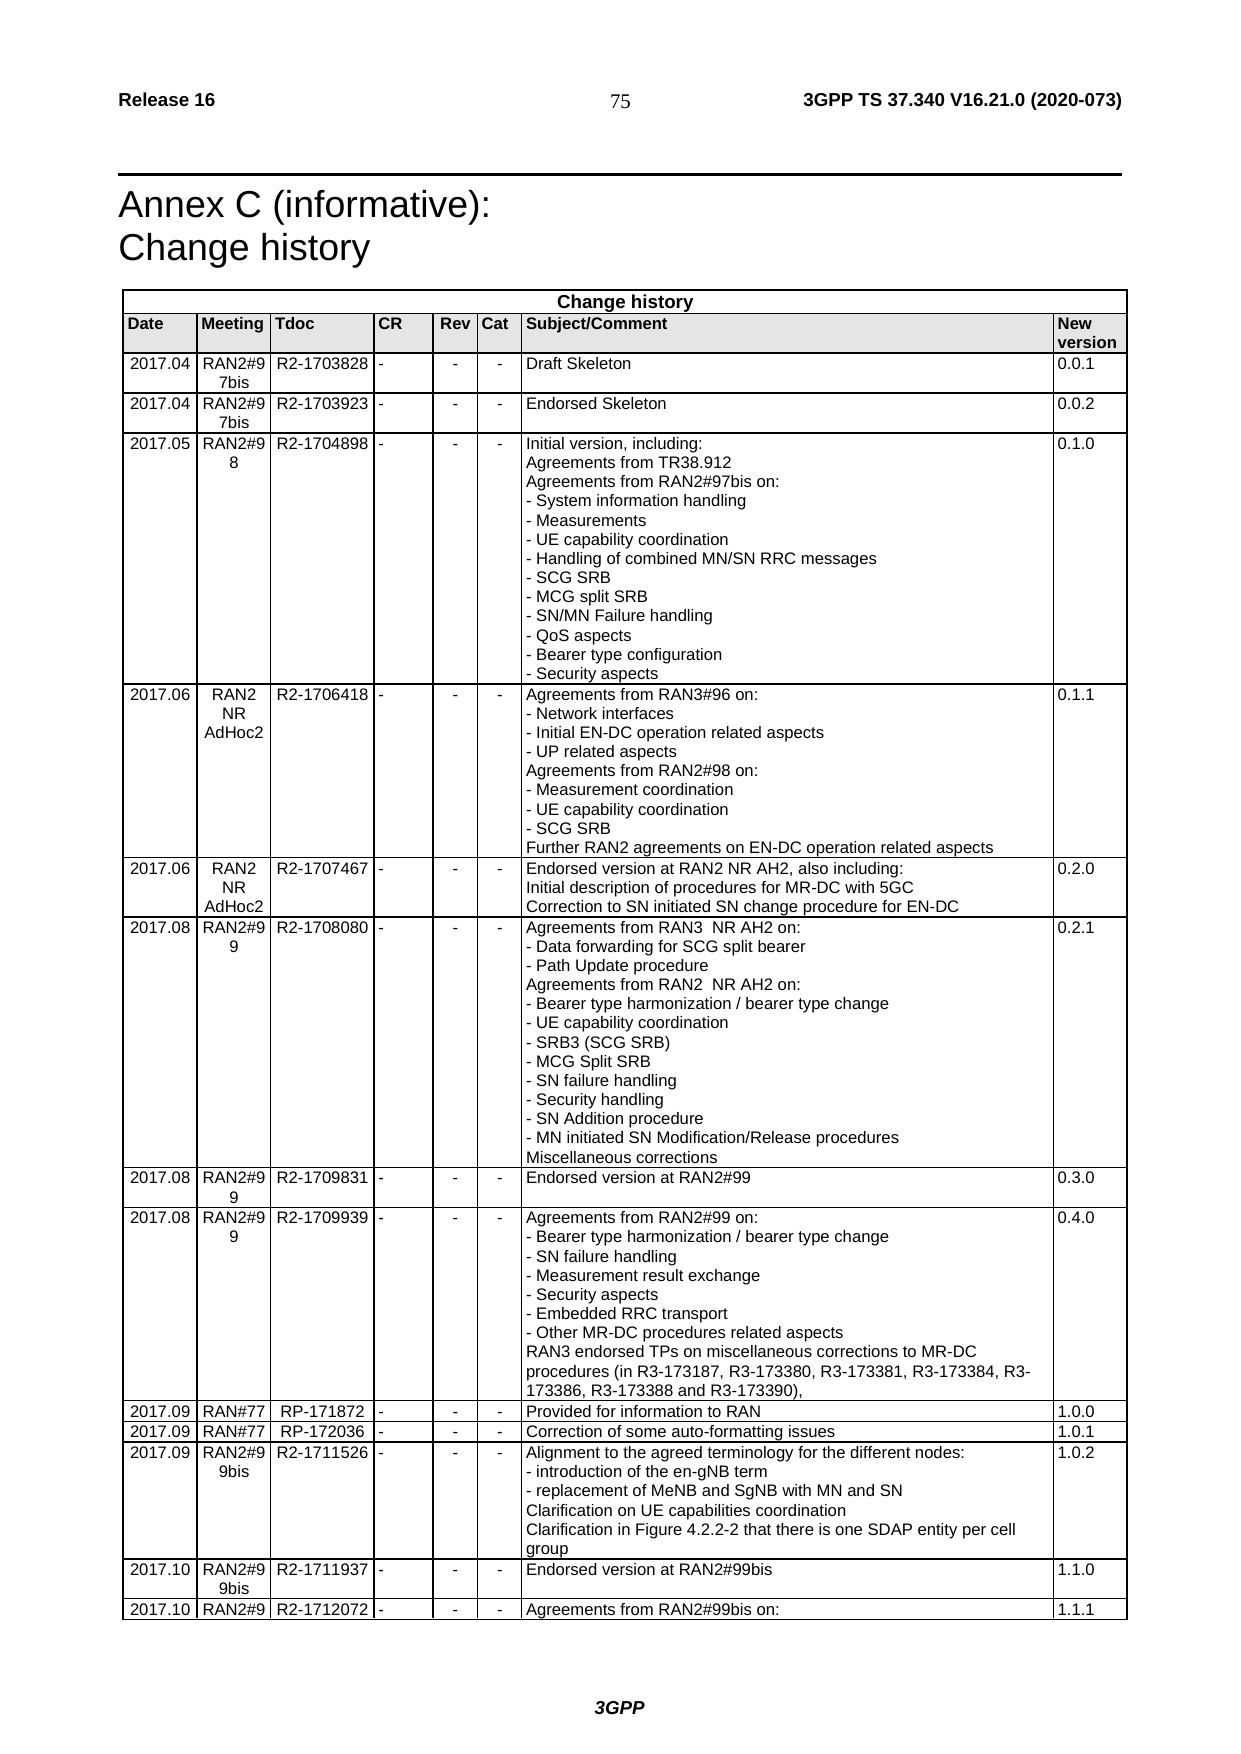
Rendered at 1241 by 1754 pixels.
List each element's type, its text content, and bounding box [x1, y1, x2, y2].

table_cell 0.4.0 [1054, 1208, 1126, 1400]
table_cell 0.1.1 [1054, 685, 1126, 857]
table_cell RAN2#99 [198, 1208, 270, 1400]
table_cell - [478, 434, 521, 683]
table_cell 1.0.0 [1054, 1401, 1126, 1421]
table_cell R2-1709939 [271, 1208, 373, 1400]
table_cell Agreements from RAN3 NR AH2 on: - Data forwarding for SCG split bearer - Path Update procedure Agreements from RAN2 NR AH2 on: - Bearer type harmonization / bearer type change - UE capability coordination - SRB3 (SCG SRB) - MCG Split SRB - SN failure handling - Security handling - SN Addition procedure - MN initiated SN Modification/Release procedures Miscellaneous corrections [522, 918, 1053, 1167]
table_cell - [434, 1599, 477, 1618]
table_cell New version [1054, 314, 1126, 352]
table_cell - [434, 918, 477, 1167]
table_cell 0.1.0 [1054, 434, 1126, 683]
table_cell 0.0.2 [1054, 394, 1126, 432]
table_cell - [375, 1401, 432, 1421]
subtitle Annex C (informative): Change history [118, 176, 1122, 268]
table_cell - [434, 685, 477, 857]
table_cell - [478, 858, 521, 916]
table_cell - [478, 354, 521, 392]
table_cell - [375, 394, 432, 432]
table_cell R2-1709831 [271, 1168, 373, 1207]
table_cell RAN2#97bis [198, 394, 270, 432]
table_cell 2017.10 [124, 1560, 196, 1598]
table_cell R2-1711937 [271, 1560, 373, 1598]
table_cell - [434, 354, 477, 392]
table_cell Agreements from RAN2#99 on: - Bearer type harmonization / bearer type change - SN failure handling - Measurement result exchange - Security aspects - Embedded RRC transport - Other MR-DC procedures related aspects RAN3 endorsed TPs on miscellaneous corrections to MR-DC procedures (in R3-173187, R3-173380, R3-173381, R3-173384, R3-173386, R3-173388 and R3-173390), [522, 1208, 1053, 1400]
table_cell RP-172036 [271, 1422, 373, 1441]
table_cell 1.1.1 [1054, 1599, 1126, 1618]
table_cell R2-1703828 [271, 354, 373, 392]
table_cell - [375, 1599, 432, 1618]
table_cell 2017.04 [124, 354, 196, 392]
table_cell - [434, 1443, 477, 1558]
table_cell 2017.05 [124, 434, 196, 683]
table_cell Endorsed version at RAN2#99bis [522, 1560, 1053, 1598]
table_cell Endorsed Skeleton [522, 394, 1053, 432]
table_cell Agreements from RAN3#96 on: - Network interfaces - Initial EN-DC operation related aspects - UP related aspects Agreements from RAN2#98 on: - Measurement coordination - UE capability coordination - SCG SRB Further RAN2 agreements on EN-DC operation related aspects [522, 685, 1053, 857]
table_cell 2017.10 [124, 1599, 196, 1618]
table_cell RAN2#99bis [198, 1560, 270, 1598]
table_cell RP-171872 [271, 1401, 373, 1421]
table_cell Alignment to the agreed terminology for the different nodes: - introduction of the en-gNB term - replacement of MeNB and SgNB with MN and SN Clarification on UE capabilities coordination Clarification in Figure 4.2.2-2 that there is one SDAP entity per cell group [522, 1443, 1053, 1558]
table_cell 2017.08 [124, 918, 196, 1167]
table_cell - [478, 394, 521, 432]
table_cell - [375, 1208, 432, 1400]
table_cell - [375, 858, 432, 916]
table_cell 2017.09 [124, 1443, 196, 1558]
table_cell - [478, 1401, 521, 1421]
table_cell RAN2#99bis [198, 1599, 270, 1618]
table_cell R2-1706418 [271, 685, 373, 857]
table_cell Date [124, 314, 196, 352]
table_cell - [434, 1560, 477, 1598]
table_cell Endorsed version at RAN2#99 [522, 1168, 1053, 1207]
table_cell - [375, 1560, 432, 1598]
table_cell RAN2#99 [198, 918, 270, 1167]
table_cell Provided for information to RAN [522, 1401, 1053, 1421]
table_cell 2017.06 [124, 858, 196, 916]
table_cell - [375, 434, 432, 683]
table_cell R2-1703923 [271, 394, 373, 432]
table_cell - [434, 858, 477, 916]
table_cell Draft Skeleton [522, 354, 1053, 392]
table_cell - [434, 1168, 477, 1207]
table_cell Subject/Comment [522, 314, 1053, 352]
table_cell - [434, 434, 477, 683]
table_cell 0.0.1 [1054, 354, 1126, 392]
table_cell R2-1704898 [271, 434, 373, 683]
table_cell - [375, 1168, 432, 1207]
table_cell - [375, 354, 432, 392]
table_cell 2017.04 [124, 394, 196, 432]
table_cell Rev [434, 314, 477, 352]
table_cell 2017.08 [124, 1168, 196, 1207]
table_cell 0.3.0 [1054, 1168, 1126, 1207]
table_cell 0.2.0 [1054, 858, 1126, 916]
table_cell - [478, 1422, 521, 1441]
table_cell 2017.09 [124, 1401, 196, 1421]
table_cell - [478, 1560, 521, 1598]
table_cell - [434, 394, 477, 432]
table_cell RAN2#99bis [198, 1443, 270, 1558]
table_cell - [434, 1401, 477, 1421]
table_cell R2-1708080 [271, 918, 373, 1167]
table_cell - [375, 685, 432, 857]
table_cell RAN#77 [198, 1422, 270, 1441]
table_header Change history [124, 291, 1126, 312]
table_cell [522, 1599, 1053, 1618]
table_cell RAN#77 [198, 1401, 270, 1421]
table_cell RAN2 NR AdHoc2 [198, 685, 270, 857]
table_cell 2017.06 [124, 685, 196, 857]
table_cell - [478, 1443, 521, 1558]
table_cell R2-1711526 [271, 1443, 373, 1558]
table_cell Meeting [198, 314, 270, 352]
table_cell Endorsed version at RAN2 NR AH2, also including: Initial description of procedures for MR-DC with 5GC Correction to SN initiated SN change procedure for EN-DC [522, 858, 1053, 916]
table_cell RAN2 NR AdHoc2 [198, 858, 270, 916]
table_cell RAN2#97bis [198, 354, 270, 392]
table_cell R2-1707467 [271, 858, 373, 916]
table_cell 1.1.0 [1054, 1560, 1126, 1598]
table_cell Cat [478, 314, 521, 352]
table_cell - [478, 685, 521, 857]
table_cell RAN2#98 [198, 434, 270, 683]
table_cell CR [375, 314, 432, 352]
table_cell 2017.08 [124, 1208, 196, 1400]
table_cell - [375, 918, 432, 1167]
table_cell - [478, 918, 521, 1167]
table_cell - [375, 1443, 432, 1558]
table_cell - [375, 1422, 432, 1441]
table_cell 1.0.2 [1054, 1443, 1126, 1558]
table_cell Initial version, including: Agreements from TR38.912 Agreements from RAN2#97bis on: - System information handling - Measurements - UE capability coordination - Handling of combined MN/SN RRC messages - SCG SRB - MCG split SRB - SN/MN Failure handling - QoS aspects - Bearer type configuration - Security aspects [522, 434, 1053, 683]
table_cell 0.2.1 [1054, 918, 1126, 1167]
table_cell - [434, 1208, 477, 1400]
table_cell - [478, 1208, 521, 1400]
table_cell 1.0.1 [1054, 1422, 1126, 1441]
table_cell RAN2#99 [198, 1168, 270, 1207]
table_cell R2-1712072 [271, 1599, 373, 1618]
table_cell Correction of some auto-formatting issues [522, 1422, 1053, 1441]
table_cell Tdoc [271, 314, 373, 352]
table_cell 2017.09 [124, 1422, 196, 1441]
table_cell - [434, 1422, 477, 1441]
table_cell - [478, 1599, 521, 1618]
table_cell - [478, 1168, 521, 1207]
